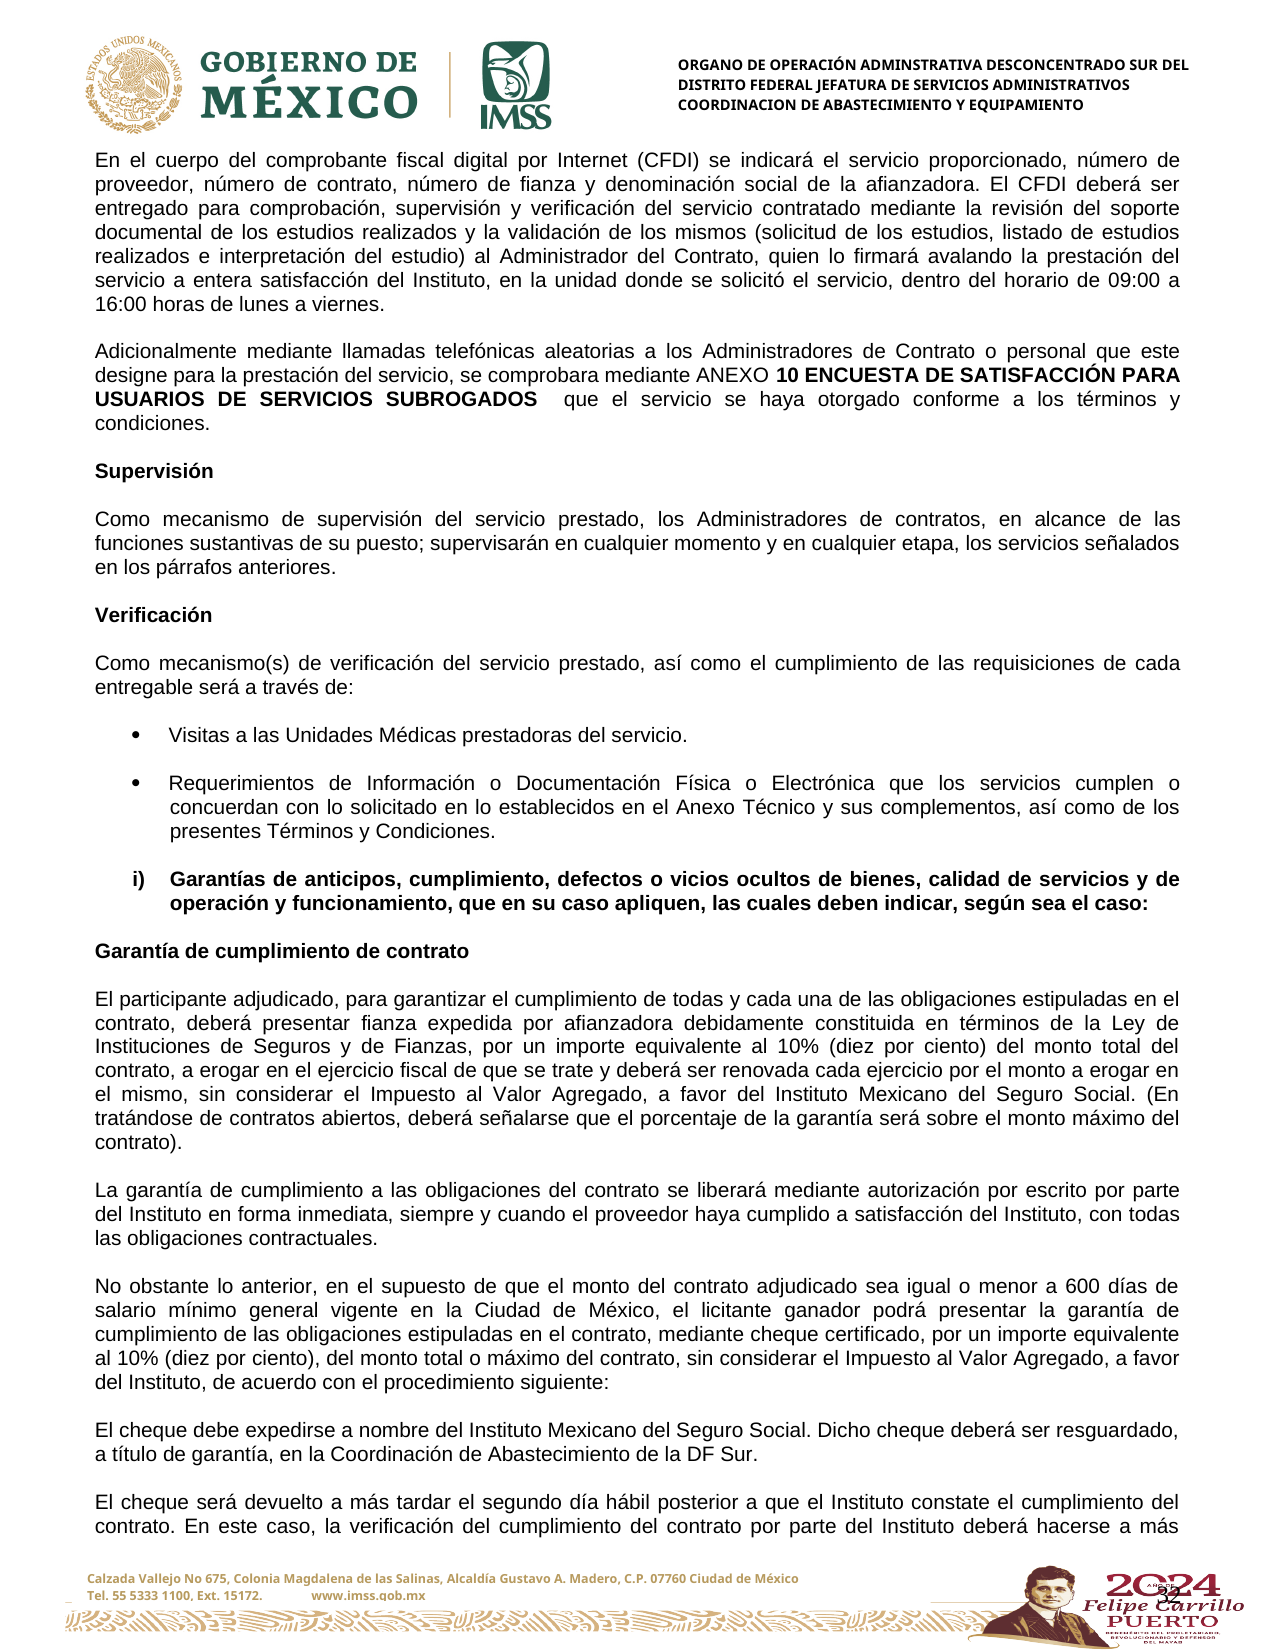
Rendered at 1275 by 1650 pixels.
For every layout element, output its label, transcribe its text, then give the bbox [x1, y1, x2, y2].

text No obstante lo anterior, en el supuesto de que el monto del contrato adjudicado sea igual o menor a 600 días de salario mínimo general vigente en la Ciudad de México, el licitante ganador podrá presentar la garantía de cumplimiento de las obligaciones estipuladas en el contrato, mediante cheque certificado, por un importe equivalente al 10% (diez por ciento), del monto total o máximo del contrato, sin considerar el Impuesto al Valor Agregado, a favor del Instituto, de acuerdo con el procedimiento siguiente: [94, 1274, 1181, 1394]
list Supervisión [94, 459, 1181, 483]
list Como mecanismo(s) de verificación del servicio prestado, así como el cumplimiento de las requisiciones de cada entregable será a través de: [94, 651, 1181, 699]
list Como mecanismo de supervisión del servicio prestado, los Administradores de contratos, en alcance de las funciones sustantivas de su puesto; supervisarán en cualquier momento y en cualquier etapa, los servicios señalados en los párrafos anteriores. [94, 507, 1181, 579]
list Requerimientos de Información o Documentación Física o Electrónica que los servicios cumplen o concuerdan con lo solicitado en lo establecidos en el Anexo Técnico y sus complementos, así como de los presentes Términos y Condiciones. [132, 771, 1181, 843]
picture [0, 1509, 1275, 1650]
text La garantía de cumplimiento a las obligaciones del contrato se liberará mediante autorización por escrito por parte del Instituto en forma inmediata, siempre y cuando el proveedor haya cumplido a satisfacción del Instituto, con todas las obligaciones contractuales. [94, 1178, 1181, 1250]
list Garantías de anticipos, cumplimiento, defectos o vicios ocultos de bienes, calidad de servicios y de operación y funcionamiento, que en su caso apliquen, las cuales deben indicar, según sea el caso: [132, 867, 1181, 914]
list Visitas a las Unidades Médicas prestadoras del servicio. [132, 723, 1181, 747]
text Adicionalmente mediante llamadas telefónicas aleatorias a los Administradores de Contrato o personal que este designe para la prestación del servicio, se comprobara mediante ANEXO 10 ENCUESTA DE SATISFACCIÓN PARA USUARIOS DE SERVICIOS SUBROGADOS que el servicio se haya otorgado conforme a los términos y condiciones. [94, 339, 1181, 435]
text El participante adjudicado, para garantizar el cumplimiento de todas y cada una de las obligaciones estipuladas en el contrato, deberá presentar fianza expedida por afianzadora debidamente constituida en términos de la Ley de Instituciones de Seguros y de Fianzas, por un importe equivalente al 10% (diez por ciento) del monto total del contrato, a erogar en el ejercicio fiscal de que se trate y deberá ser renovada cada ejercicio por el monto a erogar en el mismo, sin considerar el Impuesto al Valor Agregado, a favor del Instituto Mexicano del Seguro Social. (En tratándose de contratos abiertos, deberá señalarse que el porcentaje de la garantía será sobre el monto máximo del contrato). [94, 986, 1181, 1154]
picture [72, 22, 591, 137]
text Garantía de cumplimiento de contrato [94, 938, 1181, 962]
text En el cuerpo del comprobante fiscal digital por Internet (CFDI) se indicará el servicio proporcionado, número de proveedor, número de contrato, número de fianza y denominación social de la afianzadora. El CFDI deberá ser entregado para comprobación, supervisión y verificación del servicio contratado mediante la revisión del soporte documental de los estudios realizados y la validación de los mismos (solicitud de los estudios, listado de estudios realizados e interpretación del estudio) al Administrador del Contrato, quien lo firmará avalando la prestación del servicio a entera satisfacción del Instituto, en la unidad donde se solicitó el servicio, dentro del horario de 09:00 a 16:00 horas de lunes a viernes. [94, 148, 1181, 315]
text El cheque debe expedirse a nombre del Instituto Mexicano del Seguro Social. Dicho cheque deberá ser resguardado, a título de garantía, en la Coordinación de Abastecimiento de la DF Sur. [94, 1418, 1181, 1466]
list Verificación [94, 603, 1181, 627]
